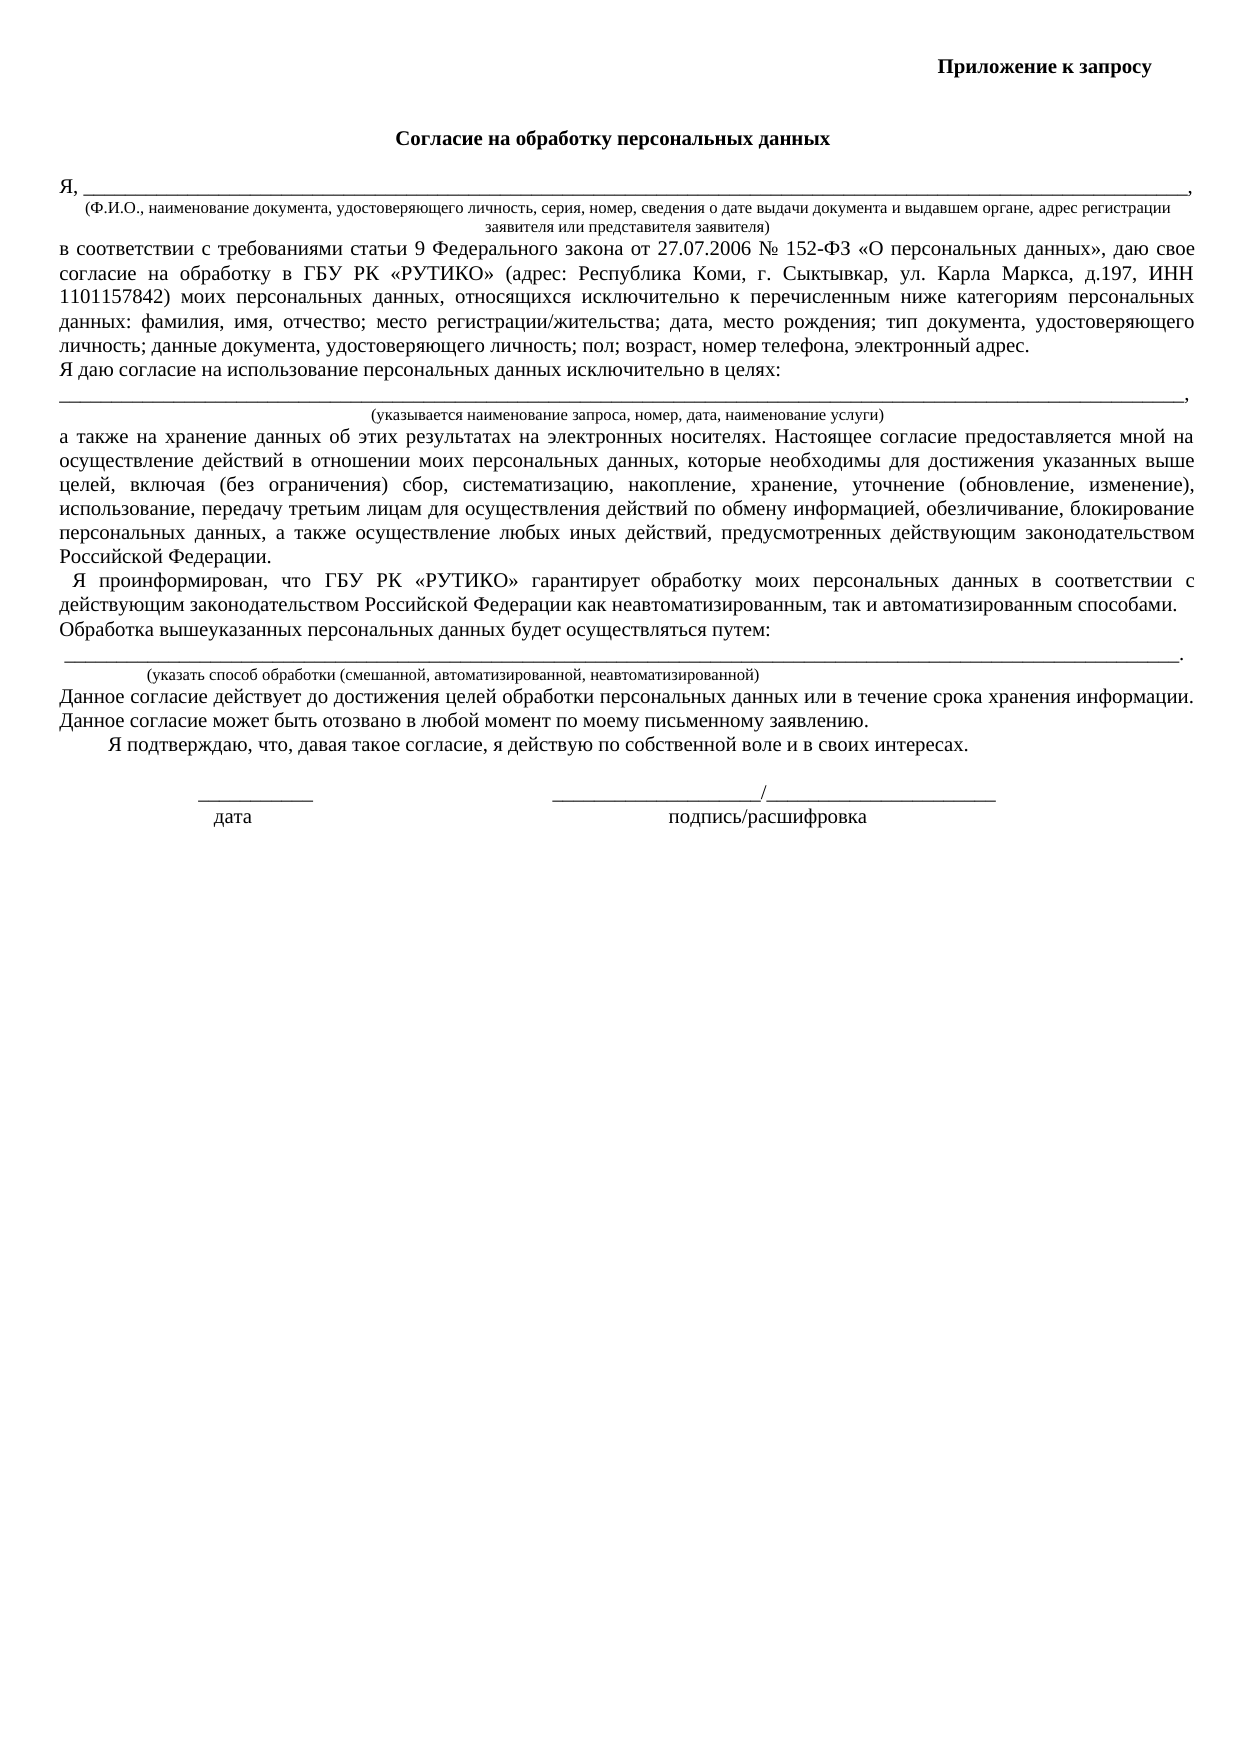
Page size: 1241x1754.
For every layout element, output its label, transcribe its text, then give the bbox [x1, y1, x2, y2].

text Я, __________________________________________________________________________________________________________, [59, 174, 1196, 198]
text Я подтверждаю, что, давая такое согласие, я действую по собственной воле и в своих интересах. [59, 732, 1196, 756]
text Согласие на обработку персональных данных [74, 126, 1152, 150]
text ___________________________________________________________________________________________________________. [59, 641, 1196, 664]
text Я проинформирован, что ГБУ РК «РУТИКО» гарантирует обработку моих персональных данных в соответствии с действующим законодательством Российской Федерации как неавтоматизированным, так и автоматизированным способами. [59, 568, 1196, 616]
text Приложение к запросу [74, 54, 1152, 78]
text Данное согласие действует до достижения целей обработки персональных данных или в течение срока хранения информации. Данное согласие может быть отозвано в любой момент по моему письменному заявлению. [59, 684, 1196, 732]
text дата подпись/расшифровка [177, 804, 1152, 828]
text а также на хранение данных об этих результатах на электронных носителях. Настоящее согласие предоставляется мной на осуществление действий в отношении моих персональных данных, которые необходимы для достижения указанных выше целей, включая (без ограничения) сбор, систематизацию, накопление, хранение, уточнение (обновление, изменение), использование, передачу третьим лицам для осуществления действий по обмену информацией, обезличивание, блокирование персональных данных, а также осуществление любых иных действий, предусмотренных действующим законодательством Российской Федерации. [59, 424, 1196, 568]
text Я даю согласие на использование персональных данных исключительно в целях: [59, 357, 1196, 381]
text в соответствии с требованиями статьи 9 Федерального закона от 27.07.2006 № 152-ФЗ «О персональных данных», даю свое согласие на обработку в ГБУ РК «РУТИКО» (адрес: Республика Коми, г. Сыктывкар, ул. Карла Маркса, д.197, ИНН 1101157842) моих персональных данных, относящихся исключительно к перечисленным ниже категориям персональных данных: фамилия, имя, отчество; место регистрации/жительства; дата, место рождения; тип документа, удостоверяющего личность; данные документа, удостоверяющего личность; пол; возраст, номер телефона, электронный адрес. [59, 236, 1196, 357]
text ___________ ____________________/______________________ [177, 779, 1152, 804]
text Обработка вышеуказанных персональных данных будет осуществляться путем: [59, 616, 1196, 641]
text (Ф.И.О., наименование документа, удостоверяющего личность, серия, номер, сведения о дате выдачи документа и выдавшем органе, адрес регистрации заявителя или представителя заявителя) [59, 198, 1196, 236]
text (указывается наименование запроса, номер, дата, наименование услуги) [59, 405, 1196, 424]
text (указать способ обработки (смешанной, автоматизированной, неавтоматизированной) [59, 664, 1196, 684]
text ____________________________________________________________________________________________________________, [59, 381, 1196, 405]
